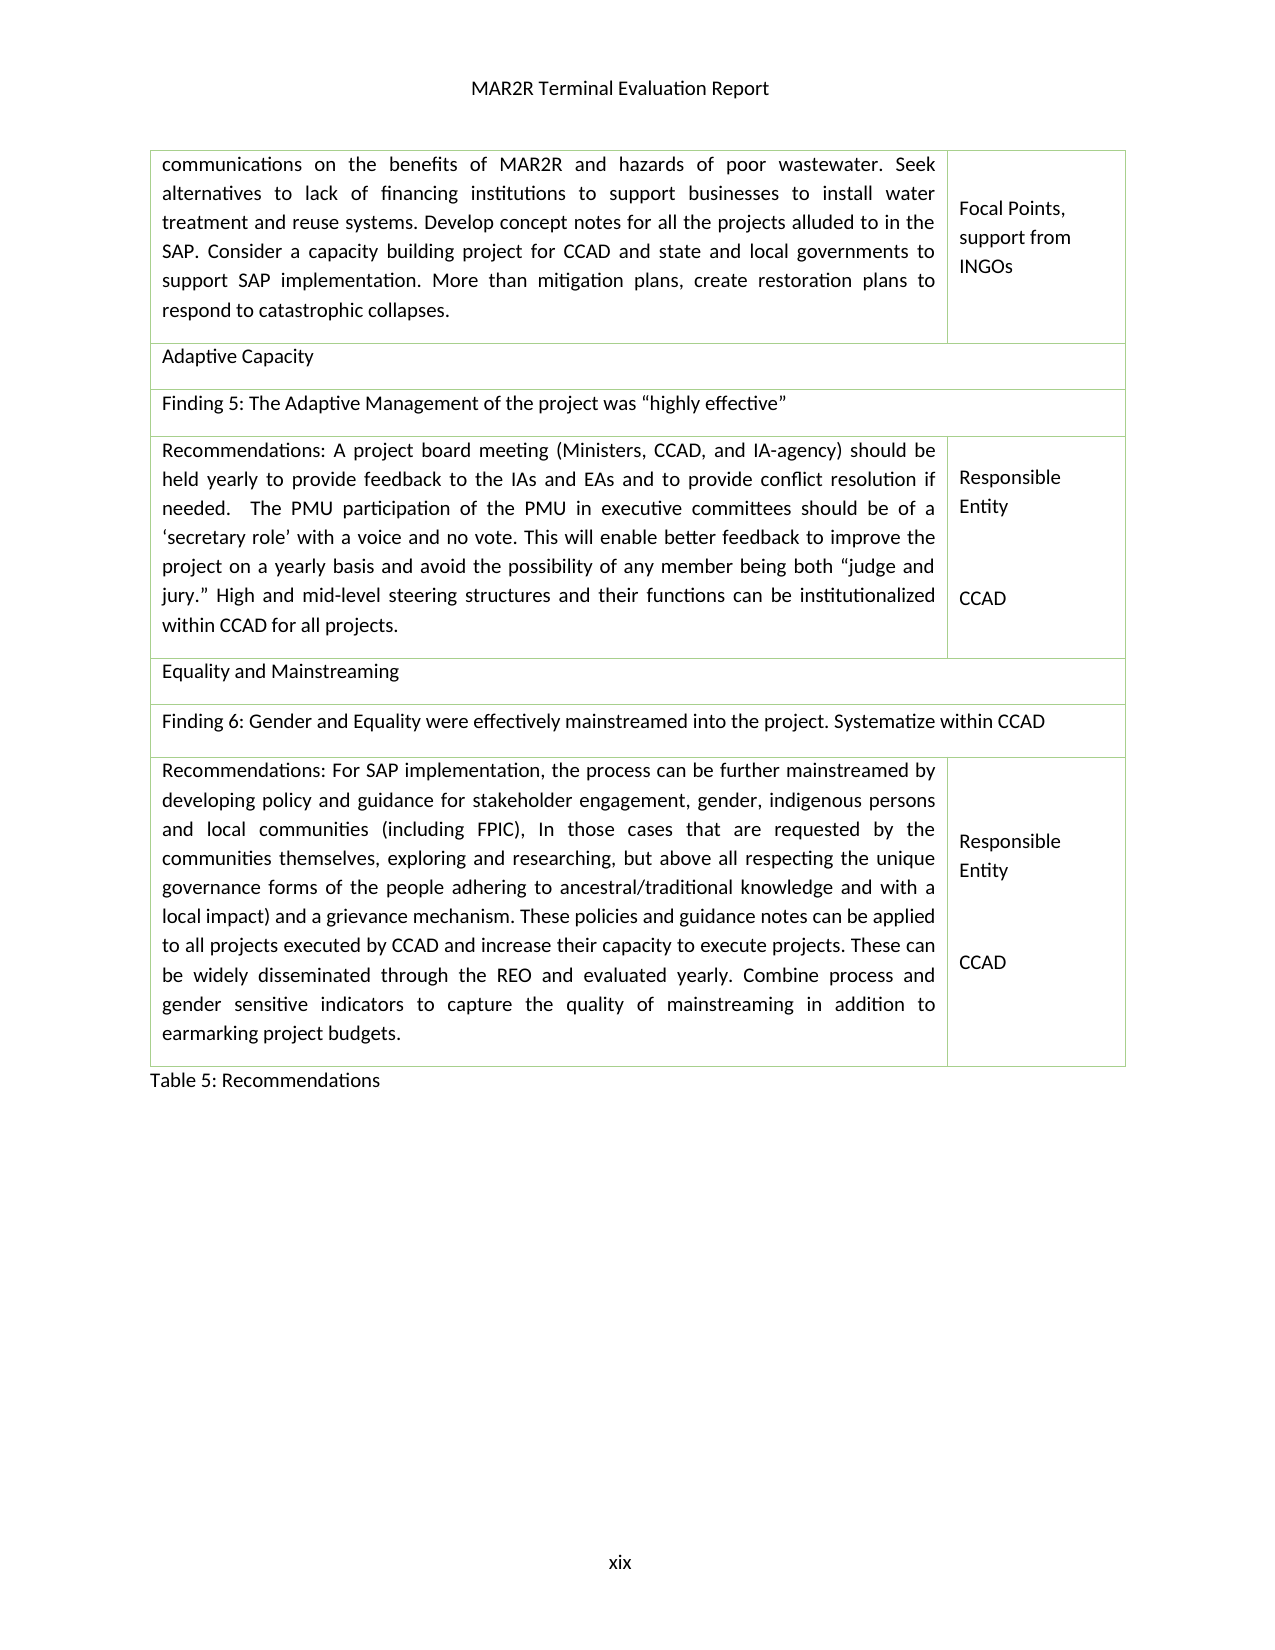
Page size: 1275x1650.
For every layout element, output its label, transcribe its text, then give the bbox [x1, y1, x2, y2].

table_cell Responsible Entity CCAD [948, 437, 1125, 657]
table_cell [151, 151, 947, 342]
table_cell Recommendations: A project board meeting (Ministers, CCAD, and IA-agency) should be held yearly to provide feedback to the IAs and EAs and to provide conflict resolution if needed. The PMU participation of the PMU in executive committees should be of a ‘secretary role’ with a voice and no vote. This will enable better feedback to improve the project on a yearly basis and avoid the possibility of any member being both “judge and jury.” High and mid-level steering structures and their functions can be institutionalized within CCAD for all projects. [151, 437, 947, 657]
table_cell Finding 6: Gender and Equality were effectively mainstreamed into the project. Systematize within CCAD [151, 705, 1125, 757]
table_cell Recommendations: For SAP implementation, the process can be further mainstreamed by developing policy and guidance for stakeholder engagement, gender, indigenous persons and local communities (including FPIC), In those cases that are requested by the communities themselves, exploring and researching, but above all respecting the unique governance forms of the people adhering to ancestral/traditional knowledge and with a local impact) and a grievance mechanism. These policies and guidance notes can be applied to all projects executed by CCAD and increase their capacity to execute projects. These can be widely disseminated through the REO and evaluated yearly. Combine process and gender sensitive indicators to capture the quality of mainstreaming in addition to earmarking project budgets. [151, 758, 947, 1066]
table_cell Adaptive Capacity [151, 344, 1125, 389]
table_cell Equality and Mainstreaming [151, 659, 1125, 704]
table_cell Finding 5: The Adaptive Management of the project was “highly effective” [151, 390, 1125, 436]
table_cell Responsible Entity CCAD [948, 758, 1125, 1066]
text Table 5: Recommendations [150, 1067, 1125, 1092]
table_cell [948, 151, 1125, 342]
